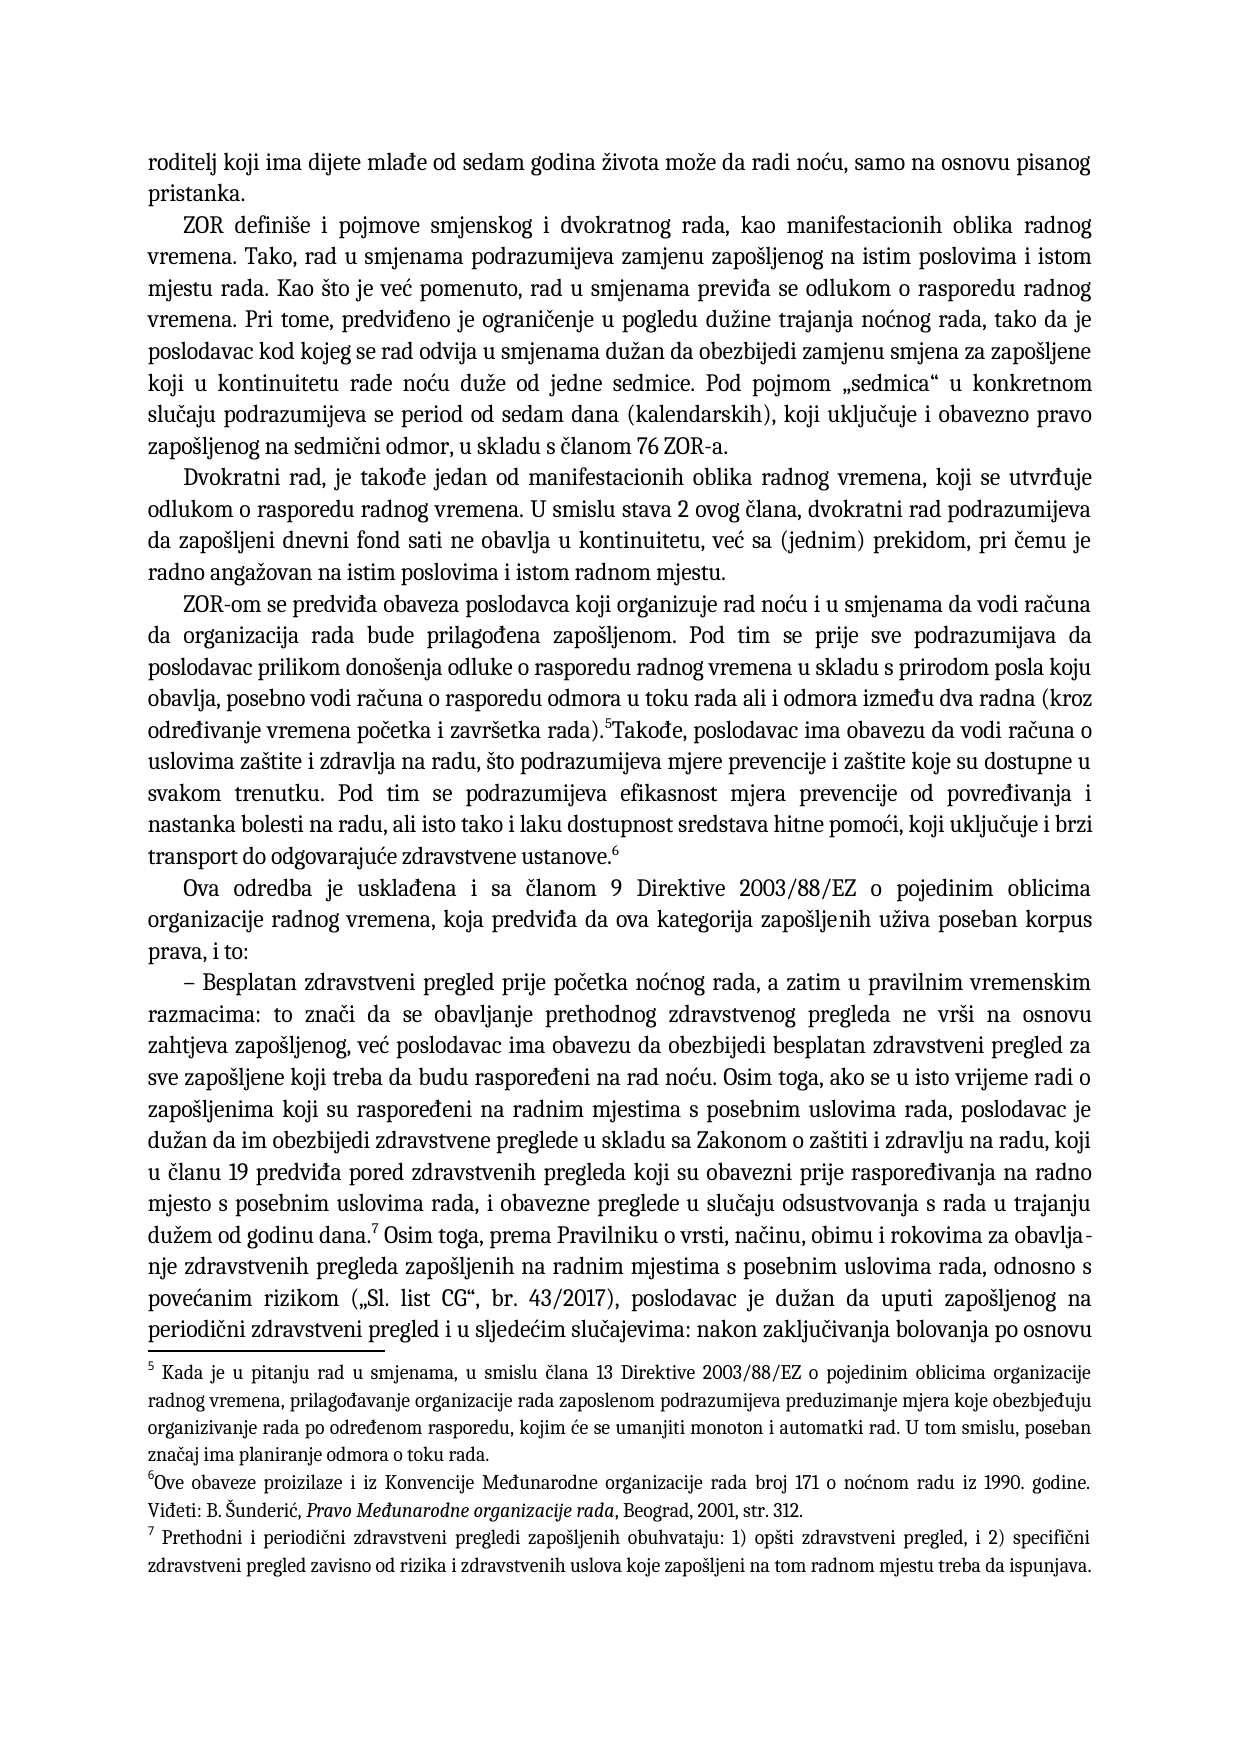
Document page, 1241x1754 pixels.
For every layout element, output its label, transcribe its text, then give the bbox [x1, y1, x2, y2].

text ZOR-om se predviđa obaveza poslodavca koji organizuje rad noću i u smjenama da vodi računa da organizacija rada bude prilagođena zapošljenom. Pod tim se prije sve podrazumijava da poslodavac prilikom donošenja odluke o rasporedu radnog vremena u skladu s prirodom posla koju obavlja, posebno vodi računa o rasporedu odmora u toku rada ali i odmora između dva radna (kroz određivanje vremena početka i završetka rada).Takođe, poslodavac ima obavezu da vodi računa o uslovima zaštite i zdravlja na radu, što podrazumijeva mjere prevencije i zaštite koje su dostupne u svakom trenutku. Pod tim se podrazumijeva efikasnost mjera prevencije od povređivanja i nastanka bolesti na radu, ali isto tako i laku dostupnost sredstava hitne pomoći, koji uključuje i brzi transport do odgovarajuće zdravstvene ustanove. [148, 589, 1093, 871]
text Ova odredba je usklađena i sa članom 9 Direktive 2003/88/EZ o pojedinim oblicima organizacije radnog vremena, koja predviđa da ova kategorija zapošljenih uživa poseban korpus prava, i to: [148, 873, 1093, 965]
text Dvokratni rad, je takođe jedan od manifestacionih oblika radnog vremena, koji se utvrđuje odlukom o rasporedu radnog vremena. U smislu stava 2 ovog člana, dvokratni rad podrazumijeva da zapošljeni dnevni fond sati ne obavlja u kontinuitetu, već sa (jednim) prekidom, pri čemu je radno angažovan na istim poslovima i istom radnom mjestu. [148, 463, 1093, 587]
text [148, 968, 1093, 1344]
text ZOR definiše i pojmove smjenskog i dvokratnog rada, kao manifestacionih oblika radnog vremena. Tako, rad u smjenama podrazumijeva zamjenu zapošljenog na istim poslovima i istom mjestu rada. Kao što je već pomenuto, rad u smjenama previđa se odlukom o rasporedu radnog vremena. Pri tome, predviđeno je ograničenje u pogledu dužine trajanja noćnog rada, tako da je poslodavac kod kojeg se rad odvija u smjenama dužan da obezbijedi zamjenu smjena za zapošljene koji u kontinuitetu rade noću duže od jedne sedmice. Pod pojmom „sedmica“ u konkretnom slučaju podrazumijeva se period od sedam dana (kalendarskih), koji uključuje i obavezno pravo zapošljenog na sedmični odmor, u skladu s članom 76 ZOR-a. [148, 211, 1093, 460]
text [148, 148, 1093, 208]
